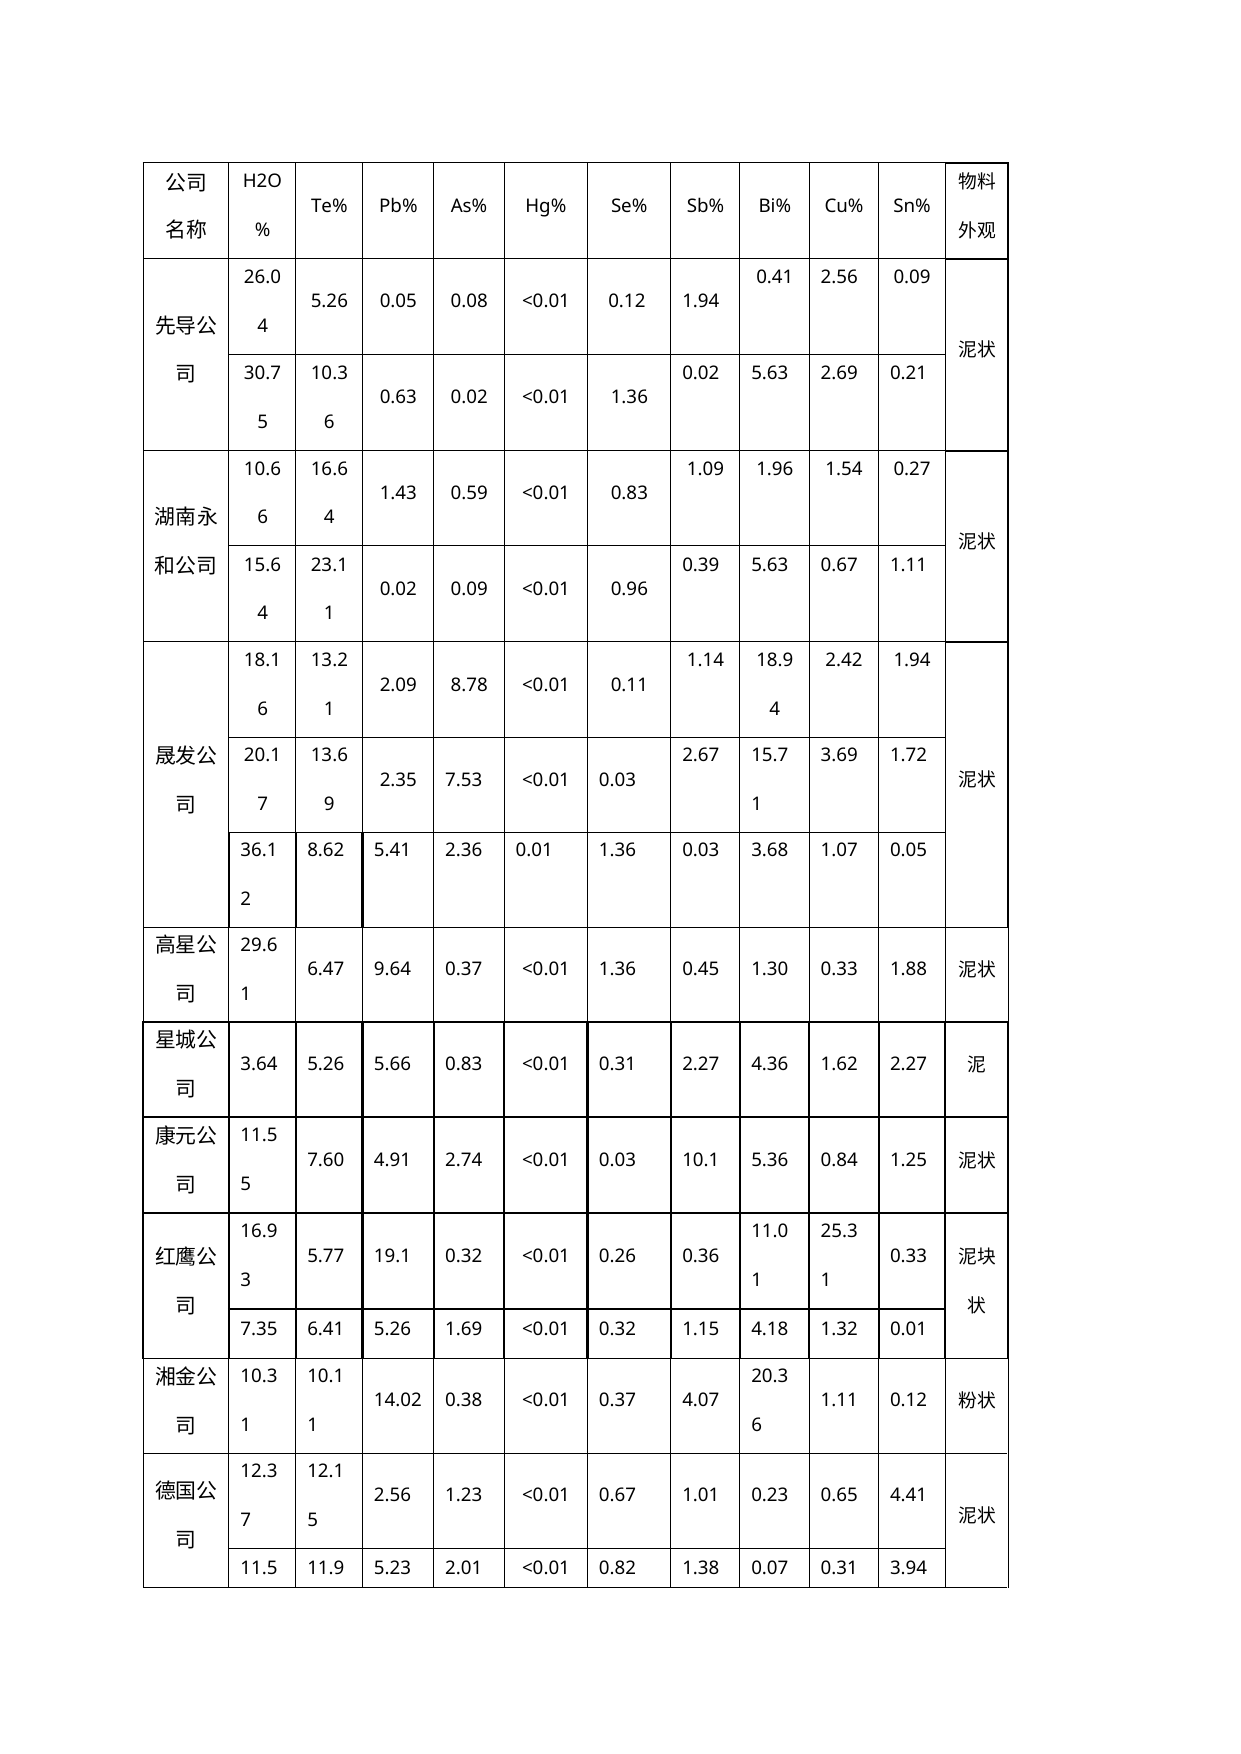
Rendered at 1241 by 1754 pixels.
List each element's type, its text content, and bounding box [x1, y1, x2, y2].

table_cell 2.67 [671, 738, 739, 832]
table_header 物料外观 [946, 164, 1007, 258]
table_header Pb% [363, 163, 433, 258]
table_cell 36.12 [230, 833, 295, 927]
table_cell 5.26 [296, 259, 362, 354]
table_cell 15.64 [229, 546, 295, 641]
table_cell 0.01 [880, 1310, 944, 1358]
table_cell 0.02 [363, 546, 433, 641]
table_cell 1.94 [671, 259, 739, 354]
table_cell 6.47 [296, 928, 362, 1021]
table_cell 1.38 [671, 1549, 739, 1587]
table_cell 0.12 [879, 1359, 945, 1453]
table_cell 11.55 [230, 1118, 295, 1212]
table_cell 29.61 [229, 928, 295, 1021]
table_cell 25.31 [810, 1214, 878, 1308]
table_cell 1.01 [671, 1454, 739, 1547]
table_cell 13.69 [296, 738, 362, 832]
table_cell 晟发公司 [144, 642, 228, 927]
table_cell <0.01 [505, 1549, 587, 1587]
table_cell <0.01 [505, 451, 587, 545]
table_cell 1.25 [880, 1118, 944, 1212]
table_cell 0.32 [435, 1214, 503, 1308]
table_cell 1.36 [588, 833, 670, 927]
table_cell <0.01 [505, 1023, 586, 1116]
table_cell 1.69 [435, 1310, 503, 1358]
table_cell 1.07 [810, 833, 878, 927]
table_cell 7.35 [230, 1310, 295, 1358]
table_cell 0.59 [434, 451, 504, 545]
table_cell 红鹰公司 [144, 1214, 228, 1358]
table_cell 0.02 [434, 355, 504, 449]
table_cell 0.03 [588, 738, 670, 832]
table_cell 4.07 [671, 1359, 739, 1453]
table_cell 2.36 [434, 833, 504, 927]
table_cell 0.45 [671, 928, 739, 1021]
table_cell 0.33 [810, 928, 878, 1021]
table_cell 30.75 [229, 355, 295, 449]
table_header Te% [296, 163, 362, 258]
table_cell 0.37 [588, 1359, 670, 1453]
table_cell 0.33 [880, 1214, 944, 1308]
table_header Bi% [740, 163, 809, 258]
table_cell 7.60 [297, 1118, 361, 1212]
table_header Hg% [505, 163, 587, 258]
table_cell 1.36 [588, 355, 670, 449]
table_cell 11.58 [229, 1549, 295, 1587]
table_cell 11.01 [741, 1214, 808, 1308]
table_cell 10.36 [296, 355, 362, 449]
table_cell 0.09 [879, 259, 945, 354]
table_cell 泥状 [946, 643, 1007, 927]
table_cell 1.62 [810, 1023, 878, 1116]
table_cell 1.36 [588, 928, 670, 1021]
table_cell 0.96 [588, 546, 670, 641]
table_cell 星城公司 [144, 1023, 228, 1116]
table_cell 6.41 [297, 1310, 361, 1358]
table_cell 0.83 [588, 451, 670, 545]
table_cell <0.01 [505, 355, 587, 449]
table_cell 泥状 [946, 1453, 1008, 1587]
table_cell 0.26 [589, 1214, 670, 1308]
table_cell 0.67 [810, 546, 878, 641]
table_cell <0.01 [505, 546, 587, 641]
table_cell 4.18 [741, 1310, 808, 1358]
table_cell <0.01 [505, 1359, 587, 1453]
table_cell 0.65 [810, 1454, 878, 1547]
table_cell 16.64 [296, 451, 362, 545]
table_cell 0.31 [589, 1023, 670, 1116]
table_cell 3.68 [740, 833, 809, 927]
table_cell 0.12 [588, 259, 670, 354]
table_header Sn% [879, 163, 945, 258]
table_cell 1.23 [434, 1454, 504, 1547]
table_header As% [434, 163, 504, 258]
table_cell 11.95 [296, 1549, 362, 1587]
table_cell 5.36 [741, 1118, 808, 1212]
table_cell 1.30 [740, 928, 809, 1021]
table_cell 1.11 [879, 546, 945, 641]
table_cell 9.64 [363, 928, 433, 1021]
table_cell 1.11 [810, 1359, 878, 1453]
table_cell 10.1 [672, 1118, 739, 1212]
table_cell 德国公司 [144, 1454, 228, 1587]
table_cell 5.63 [740, 546, 809, 641]
table_cell 1.96 [740, 451, 809, 545]
table_cell 康元公司 [144, 1118, 228, 1212]
table_cell 26.04 [229, 259, 295, 354]
table_cell 0.32 [589, 1310, 670, 1358]
table_cell 0.27 [879, 451, 945, 545]
table_cell 粉状 [946, 1359, 1008, 1453]
table_cell 2.35 [363, 738, 433, 832]
table_cell 4.91 [364, 1118, 433, 1212]
table_cell 10.11 [296, 1359, 362, 1453]
table_cell 高星公司 [144, 928, 228, 1021]
table_cell 0.63 [363, 355, 433, 449]
table_cell 20.17 [229, 738, 295, 832]
table_cell 0.37 [434, 928, 504, 1021]
table_cell 18.94 [740, 642, 809, 737]
table_cell 12.37 [229, 1454, 295, 1547]
table_cell 0.67 [588, 1454, 670, 1547]
table_cell 1.94 [879, 642, 945, 737]
table_cell 5.41 [364, 833, 433, 927]
table_cell 泥块状 [946, 1214, 1007, 1358]
table_cell 2.01 [434, 1549, 504, 1587]
table_header Cu% [810, 163, 878, 258]
table_cell 泥状 [946, 928, 1008, 1021]
table_cell 2.56 [363, 1454, 433, 1547]
table_cell <0.01 [505, 738, 587, 832]
table_cell <0.01 [505, 1118, 586, 1212]
table_cell 3.69 [810, 738, 878, 832]
table_cell 0.82 [588, 1549, 670, 1587]
table_cell 0.05 [879, 833, 945, 927]
table_cell <0.01 [505, 642, 587, 737]
table_cell 2.27 [880, 1023, 944, 1116]
table_cell 15.71 [740, 738, 809, 832]
table_cell <0.01 [505, 1454, 587, 1547]
table_cell 1.43 [363, 451, 433, 545]
table_cell 2.74 [435, 1118, 503, 1212]
table_cell 0.36 [672, 1214, 739, 1308]
table_cell 泥状 [946, 1118, 1007, 1212]
table_cell 10.31 [229, 1359, 295, 1453]
table_header H2O% [229, 163, 295, 258]
table_cell 0.23 [740, 1454, 809, 1547]
table_cell 1.15 [672, 1310, 739, 1358]
table_cell 5.23 [363, 1549, 433, 1587]
table_cell 0.08 [434, 259, 504, 354]
table_cell 0.31 [810, 1549, 878, 1587]
table_cell 0.41 [740, 259, 809, 354]
table_cell 3.64 [230, 1023, 295, 1116]
table_cell 14.02 [363, 1359, 433, 1453]
table_cell <0.01 [505, 259, 587, 354]
table_cell 1.72 [879, 738, 945, 832]
table_cell 0.11 [588, 642, 670, 737]
table_cell 2.09 [363, 642, 433, 737]
table_cell 0.07 [740, 1549, 809, 1587]
table_cell 4.41 [879, 1454, 945, 1547]
table_cell 0.38 [434, 1359, 504, 1453]
table_cell 5.66 [364, 1023, 433, 1116]
table_cell 20.36 [740, 1359, 809, 1453]
table_cell 5.26 [297, 1023, 361, 1116]
table_cell 3.94 [879, 1549, 945, 1587]
table_cell 1.54 [810, 451, 878, 545]
table_cell 2.42 [810, 642, 878, 737]
table_cell 18.16 [229, 642, 295, 737]
table_cell <0.01 [505, 928, 587, 1021]
table_cell 1.32 [810, 1310, 878, 1358]
table_cell 2.56 [810, 259, 878, 354]
table_cell 泥状 [946, 452, 1007, 641]
table_cell 1.09 [671, 451, 739, 545]
table_cell 0.03 [589, 1118, 670, 1212]
table_header Sb% [671, 163, 739, 258]
table_cell 5.26 [364, 1310, 433, 1358]
table_header Se% [588, 163, 670, 258]
table_cell 湖南永和公司 [144, 451, 228, 641]
table_cell 先导公司 [144, 259, 228, 449]
table_cell 0.21 [879, 355, 945, 449]
table_cell 7.53 [434, 738, 504, 832]
table_cell 泥状 [946, 260, 1007, 449]
table_cell 0.09 [434, 546, 504, 641]
table_cell 13.21 [296, 642, 362, 737]
table_cell 0.02 [671, 355, 739, 449]
table_cell 湘金公司 [144, 1359, 228, 1453]
table_cell 0.03 [671, 833, 739, 927]
table_cell 2.69 [810, 355, 878, 449]
table_cell 1.14 [671, 642, 739, 737]
table_cell 0.01 [505, 833, 587, 927]
table_cell 泥 [946, 1023, 1007, 1116]
table_cell 10.66 [229, 451, 295, 545]
table_cell 5.77 [297, 1214, 361, 1308]
table_header 公司 名称 [144, 163, 228, 258]
table_cell 5.63 [740, 355, 809, 449]
table_cell 16.93 [230, 1214, 295, 1308]
table_cell 8.78 [434, 642, 504, 737]
table_cell 0.05 [363, 259, 433, 354]
table_cell <0.01 [505, 1310, 586, 1358]
table_cell 23.11 [296, 546, 362, 641]
table_cell 4.36 [741, 1023, 808, 1116]
table_cell 19.1 [364, 1214, 433, 1308]
table_cell 2.27 [672, 1023, 739, 1116]
table_cell <0.01 [505, 1214, 586, 1308]
table_cell 0.84 [810, 1118, 878, 1212]
table_cell 12.15 [296, 1454, 362, 1547]
table_cell 0.39 [671, 546, 739, 641]
table_cell 0.83 [435, 1023, 503, 1116]
table_cell 8.62 [297, 833, 361, 927]
table_cell 1.88 [879, 928, 945, 1021]
